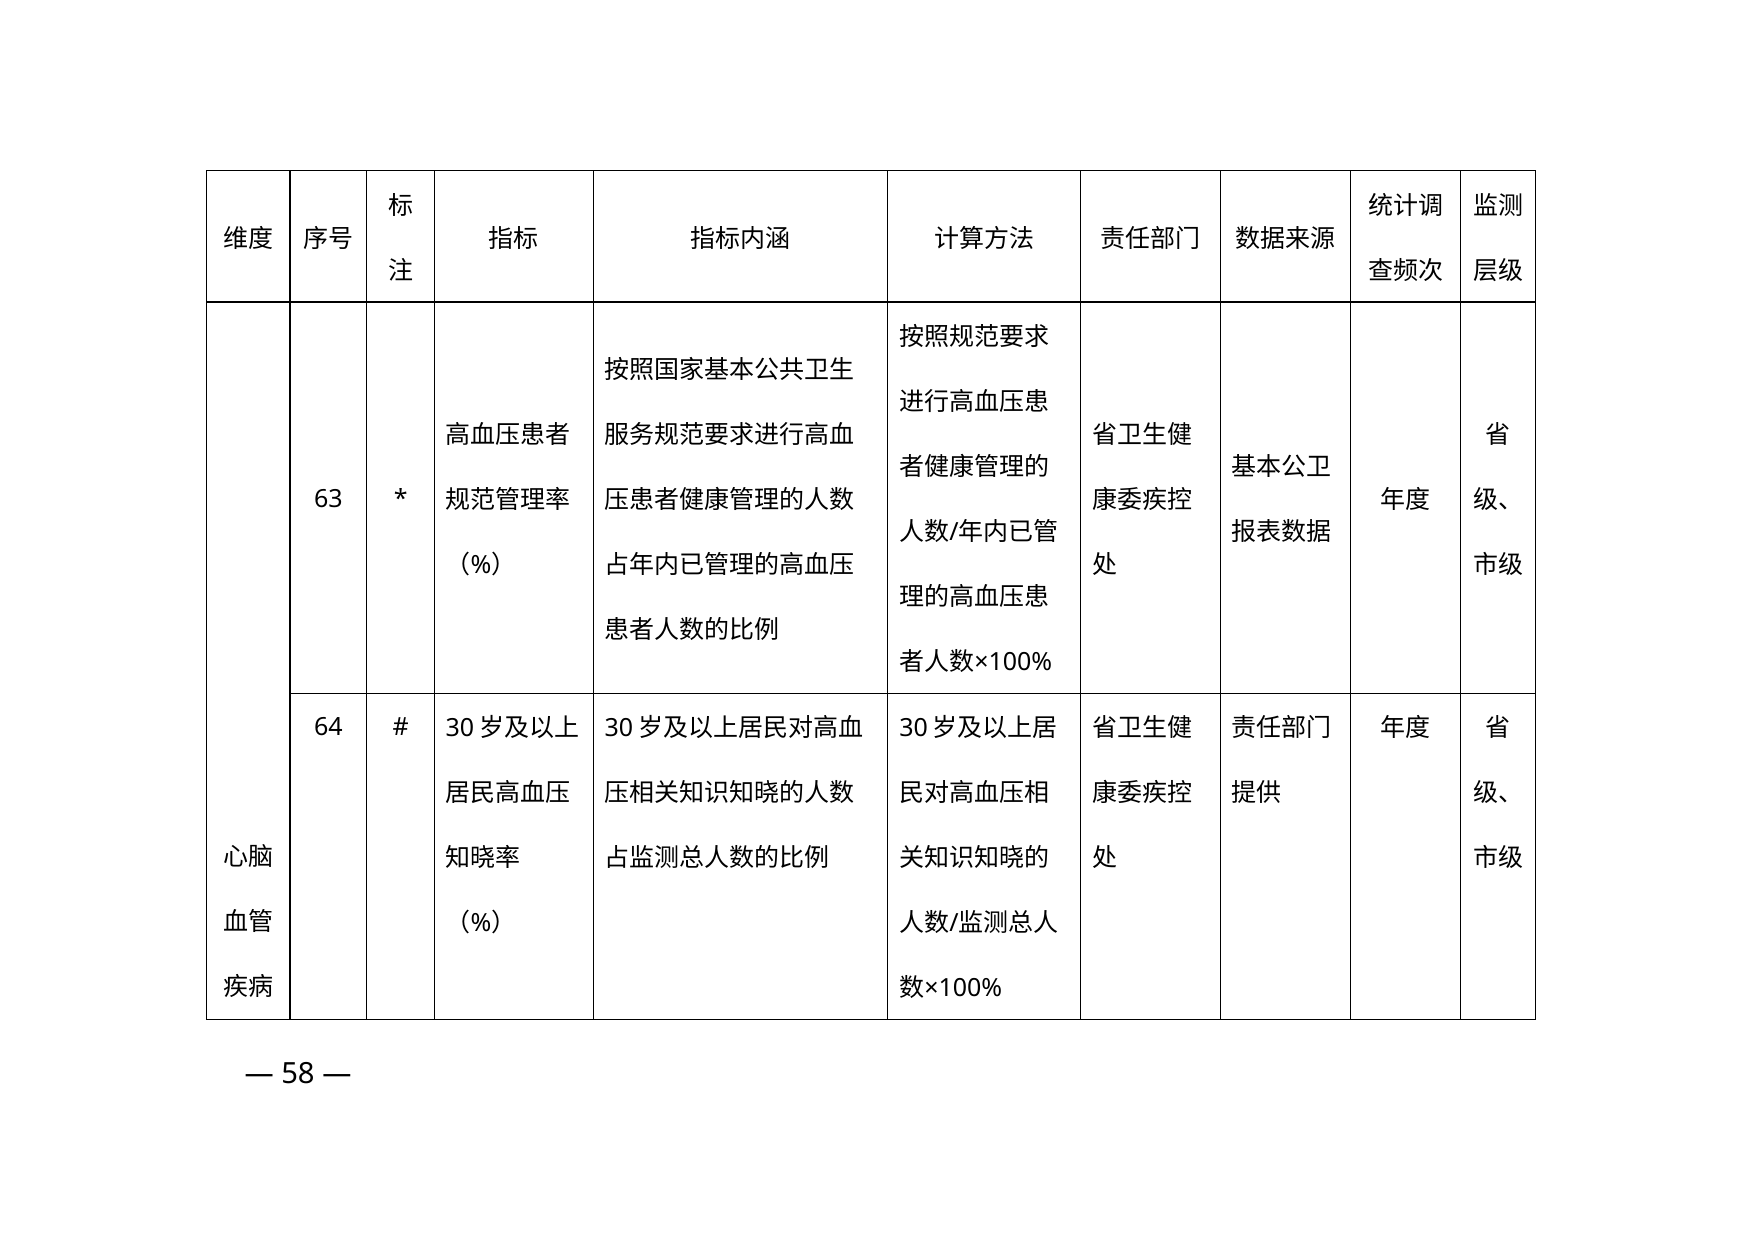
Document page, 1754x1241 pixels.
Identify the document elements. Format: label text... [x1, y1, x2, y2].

table_header 计算方法 [888, 171, 1080, 301]
table_header 指标 [435, 171, 593, 301]
table_header 监测 层级 [1461, 171, 1535, 301]
table_header 序号 [291, 171, 366, 301]
table_cell 高血压患者规范管理率（%） [435, 303, 593, 692]
table_cell 63 [291, 303, 366, 692]
table_header 维度 [207, 171, 289, 301]
table_cell 年度 [1351, 694, 1460, 1018]
table_cell 30岁及以上居民对高血压相关知识知晓的人数/监测总人数×100% [888, 694, 1080, 1018]
table_header 标注 [367, 171, 434, 301]
table_cell 省卫生健康委疾控处 [1081, 303, 1220, 692]
table_header 统计调查频次 [1351, 171, 1460, 301]
table_cell 省卫生健康委疾控处 [1081, 694, 1220, 1018]
table_cell 64 [291, 694, 366, 1018]
table_cell 年度 [1351, 303, 1460, 692]
table_header 责任部门 [1081, 171, 1220, 301]
table_cell 基本公卫报表数据 [1221, 303, 1350, 692]
table_cell 责任部门提供 [1221, 694, 1350, 1018]
table_cell 省级、市级 [1461, 303, 1535, 692]
table_header 数据来源 [1221, 171, 1350, 301]
table_cell 按照国家基本公共卫生服务规范要求进行高血压患者健康管理的人数占年内已管理的高血压患者人数的比例 [594, 303, 887, 692]
table_cell * [367, 303, 434, 692]
table_cell 按照规范要求进行高血压患者健康管理的人数/年内已管理的高血压患者人数×100% [888, 303, 1080, 692]
table_cell 省级、市级 [1461, 694, 1535, 1018]
table_cell # [367, 694, 434, 1018]
table_cell 30岁及以上居民对高血压相关知识知晓的人数占监测总人数的比例 [594, 694, 887, 1018]
table_header 指标内涵 [594, 171, 887, 301]
table_cell 30岁及以上居民高血压知晓率（%） [435, 694, 593, 1018]
